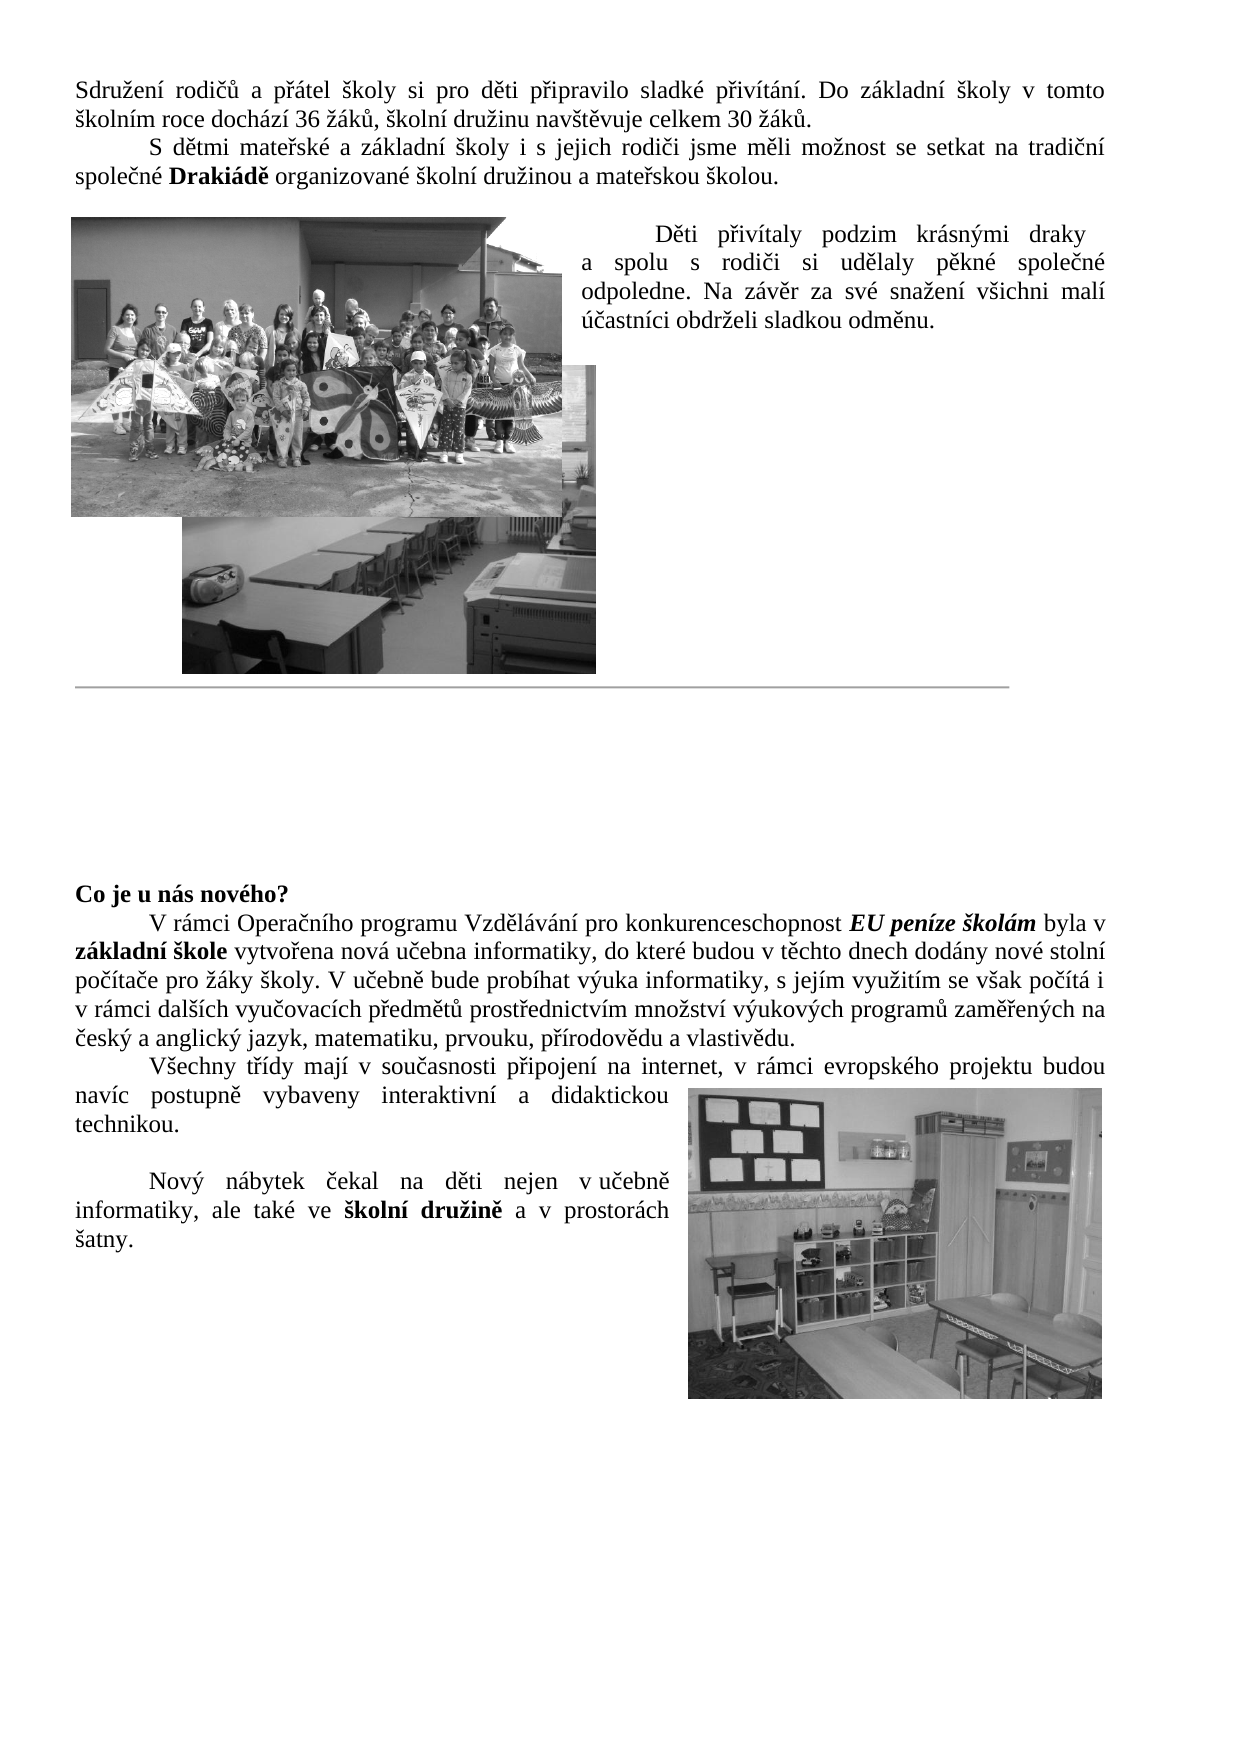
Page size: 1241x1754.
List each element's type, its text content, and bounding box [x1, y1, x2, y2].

text Nový nábytek čekal na děti nejen v učebně informatiky, ale také ve školní družině a v prostorách šatny. [75, 1166, 1106, 1253]
subtitle Všechny třídy mají v současnosti připojení na internet, v rámci evropského projektu budou navíc postupně vybaveny interaktivní a didaktickou technikou. [75, 1051, 1106, 1138]
subtitle V rámci Operačního programu Vzdělávání pro konkurenceschopnost EU peníze školám byla v základní škole vytvořena nová učebna informatiky, do které budou v těchto dnech dodány nové stolní počítače pro žáky školy. V učebně bude probíhat výuka informatiky, s jejím využitím se však počítá i v rámci dalších vyučovacích předmětů prostřednictvím množství výukových programů zaměřených na český a anglický jazyk, matematiku, prvouku, přírodovědu a vlastivědu. [75, 908, 1106, 1051]
text Co je u nás nového? [75, 879, 1106, 908]
text S dětmi mateřské a základní školy i s jejich rodiči jsme měli možnost se setkat na tradiční společné Drakiádě organizované školní družinou a mateřskou školou. [75, 132, 1106, 190]
text Děti přivítaly podzim krásnými draky a spolu s rodiči si udělaly pěkné společné odpoledne. Na závěr za své snažení všichni malí účastníci obdrželi sladkou odměnu. [562, 219, 1106, 334]
